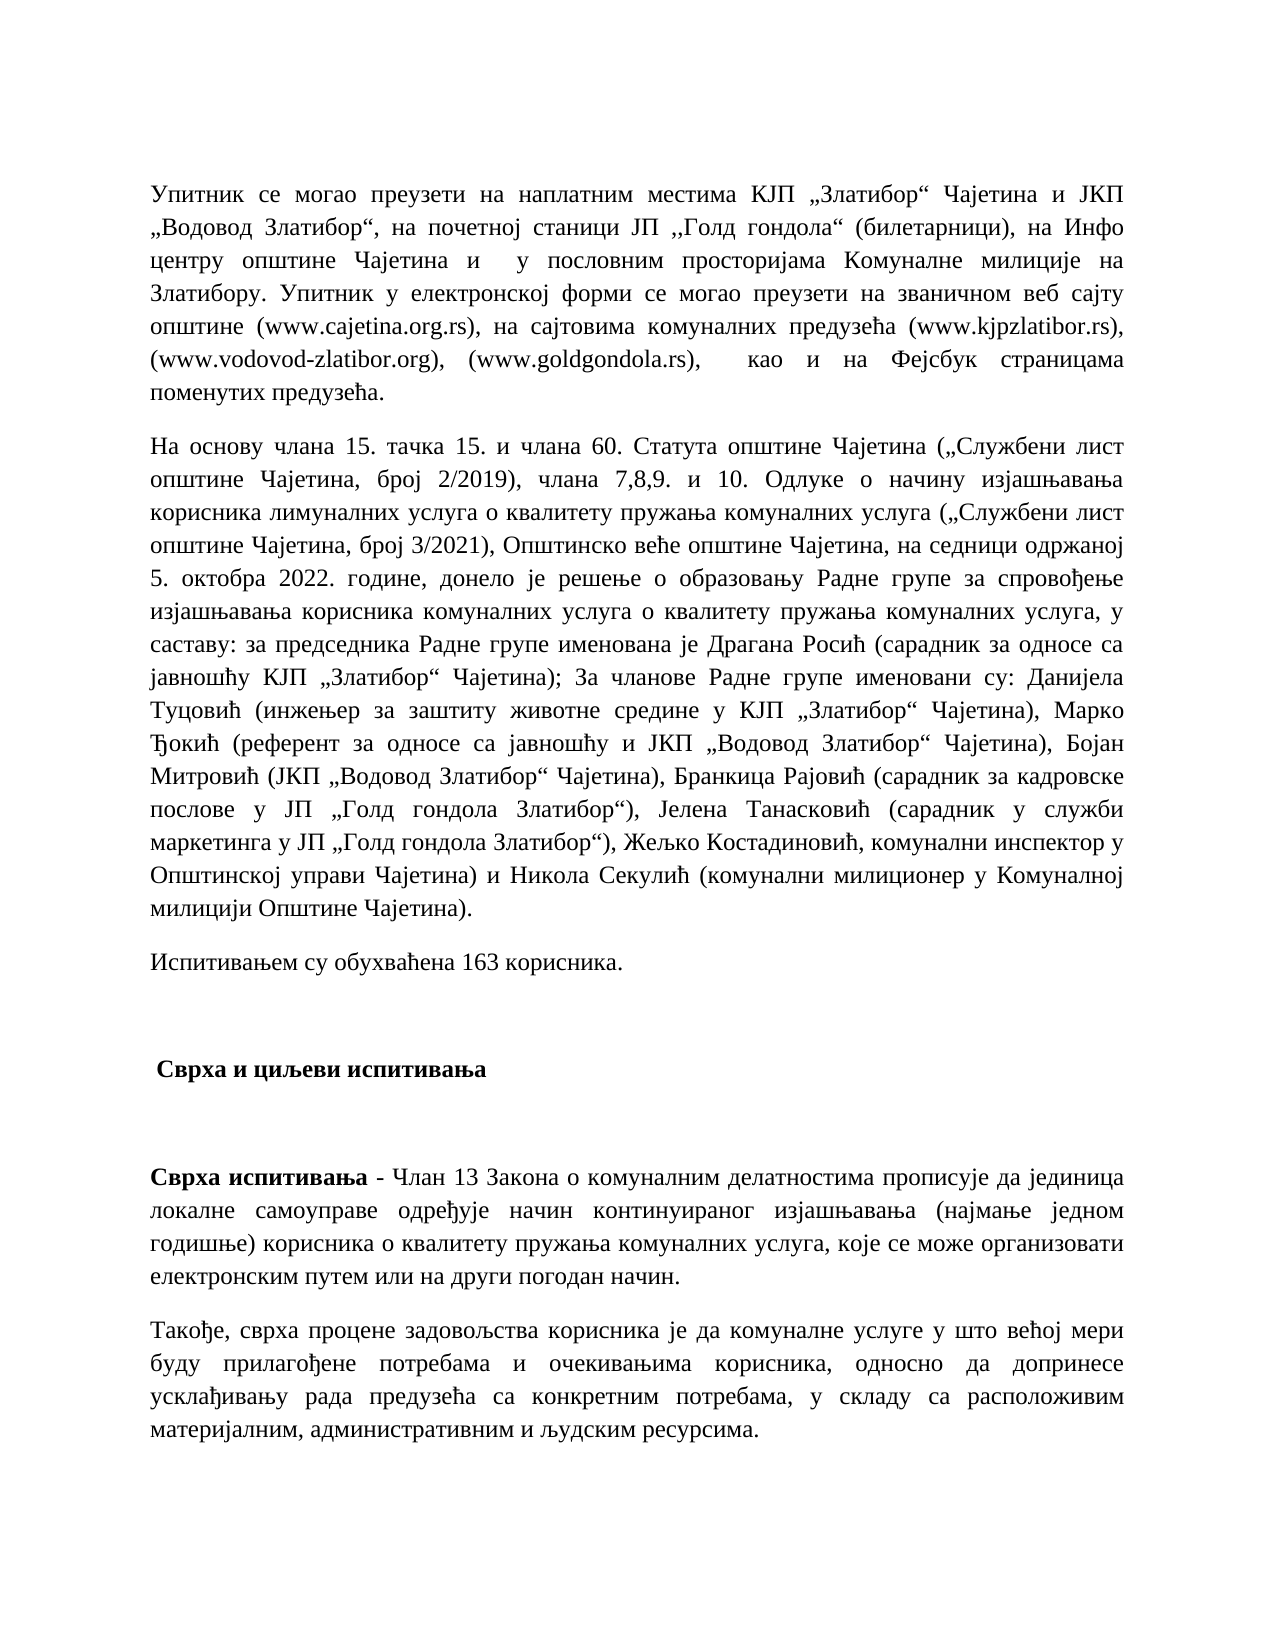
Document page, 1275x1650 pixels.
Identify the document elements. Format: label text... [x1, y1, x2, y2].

text Сврха испитивања - Члан 13 Закона о комуналним делатностима прописује да јединица локалне самоуправе одређује начин континуираног изјашњавања (најмање једном годишње) корисника о квалитету пружања комуналних услуга, које се може организовати електронским путем или на други погодан начин. [150, 1162, 1125, 1290]
text Упитник се могао преузети на наплатним местима КЈП „Златибор“ Чајетина и ЈКП „Водовод Златибор“, на почетној станици ЈП ,,Голд гондола“ (билетарници), на Инфо центру општине Чајетина и у пословним просторијама Комуналне милиције на Златибору. Упитник у електронској форми се могао преузети на званичном веб сајту општине (www.cajetina.org.rs), на сајтовима комуналних предузећа (www.kjpzlatibor.rs), (www.vodovod-zlatibor.org), (www.goldgondola.rs), као и на Фејсбук страницама поменутих предузећа. [150, 179, 1125, 406]
text Такође, сврха процене задовољства корисника је да комуналне услуге у што већој мери буду прилагођене потребама и очекивањима корисника, односно да допринесе усклађивању рада предузећа са конкретним потребама, у складу са расположивим материјалним, административним и људским ресурсима. [150, 1315, 1125, 1443]
text Сврха и циљеви испитивања [150, 1054, 1125, 1083]
text На основу члана 15. тачка 15. и члана 60. Статута општине Чајетина („Службени лист општине Чајетина, број 2/2019), члана 7,8,9. и 10. Одлуке о начину изјашњавања корисника лимуналних услуга о квалитету пружања комуналних услуга („Службени лист општине Чајетина, број 3/2021), Општинско веће општине Чајетина, на седници одржаној 5. октобра 2022. године, донело је решење о образовању Радне групе за спровођење изјашњавања корисника комуналних услуга о квалитету пружања комуналних услуга, у саставу: за председника Радне групе именована је Драгана Росић (сарадник за односе са јавношћу КЈП „Златибор“ Чајетина); За чланове Радне групе именовани су: Данијела Туцовић (инжењер за заштиту животне средине у КЈП „Златибор“ Чајетина), Марко Ђокић (референт за односе са јавношћу и ЈКП „Водовод Златибор“ Чајетина), Бојан Митровић (ЈКП „Водовод Златибор“ Чајетина), Бранкица Рајовић (сарадник за кадровске послове у ЈП „Голд гондола Златибор“), Јелена Танасковић (сарадник у служби маркетинга у ЈП „Голд гондола Златибор“), Жељко Костадиновић, комунални инспектор у Општинској управи Чајетина) и Никола Секулић (комунални милиционер у Комуналној милицији Општине Чајетина). [150, 431, 1125, 922]
text Испитивањем су обухваћена 163 корисника. [150, 947, 1125, 976]
